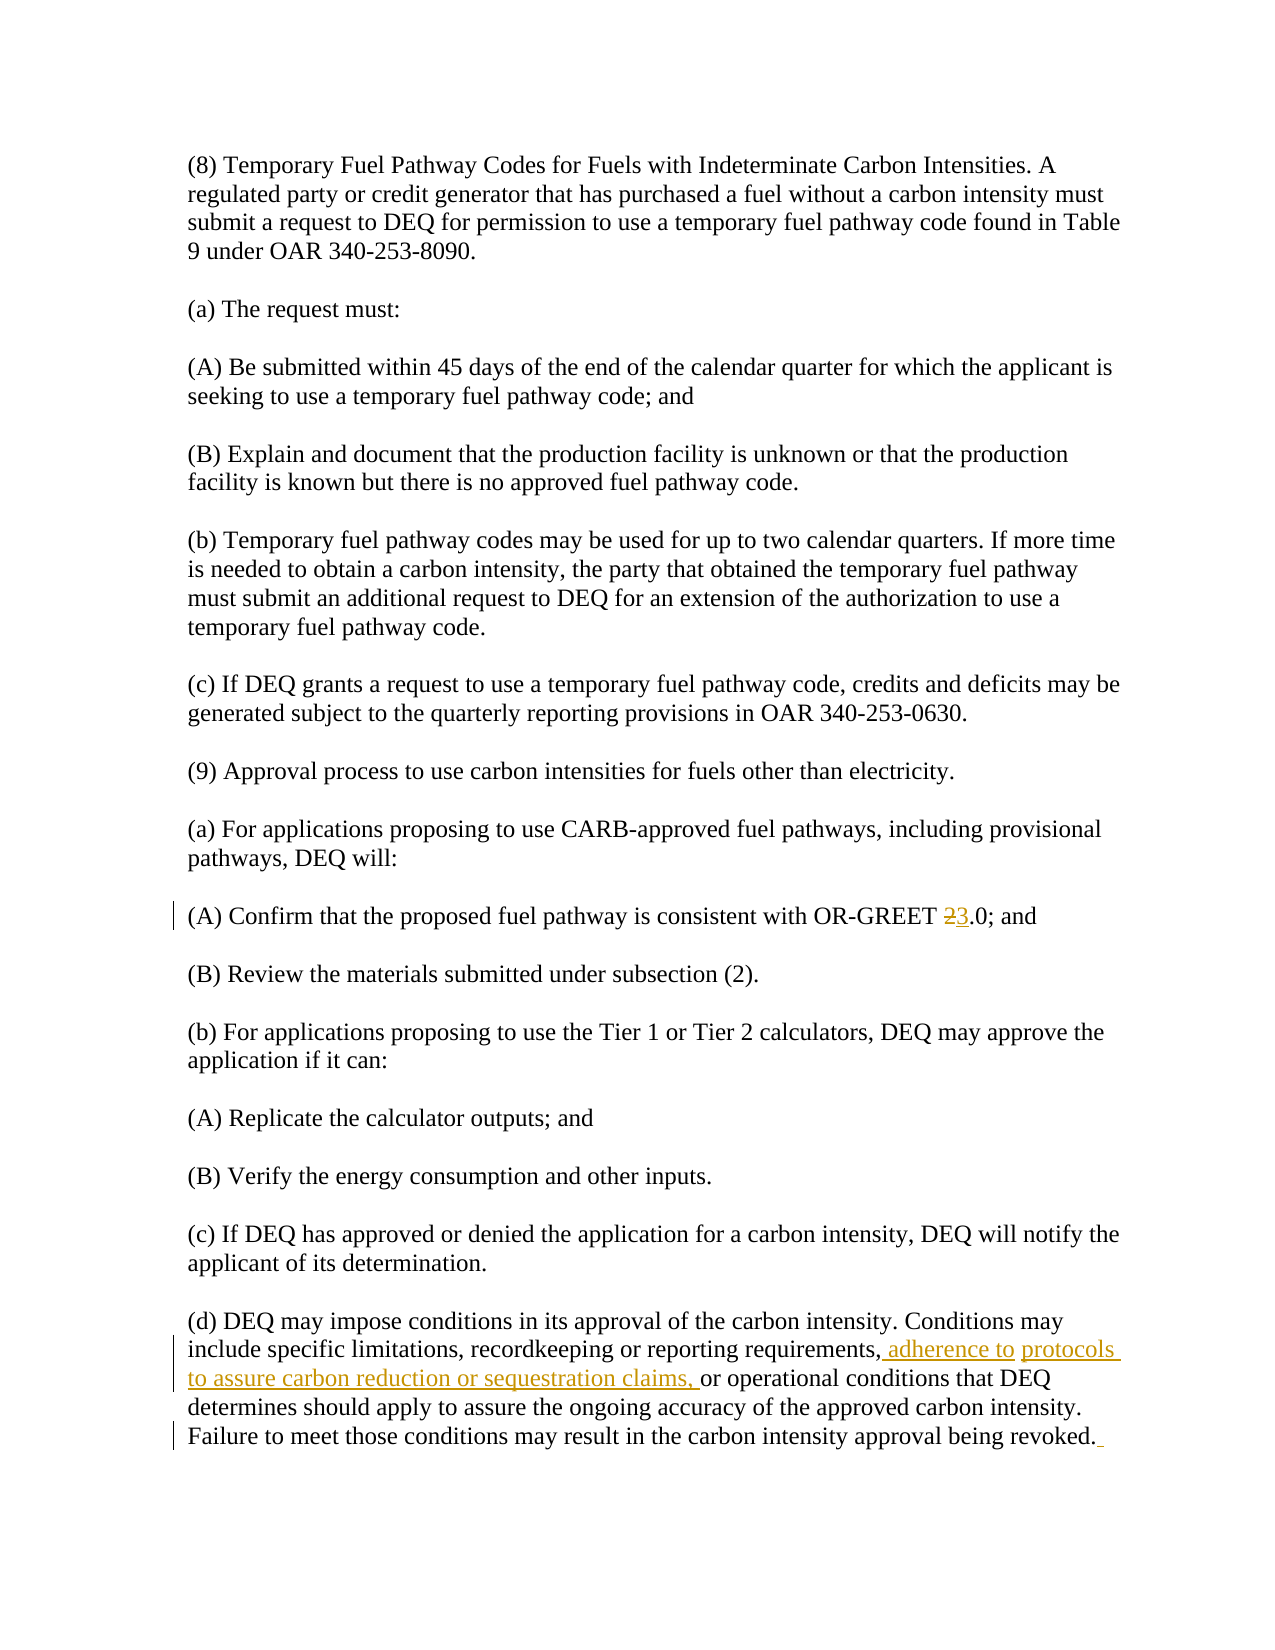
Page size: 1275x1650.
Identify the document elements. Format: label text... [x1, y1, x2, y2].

text (A) Confirm that the proposed fuel pathway is consistent with OR-GREET .0; and [187, 901, 1125, 929]
text (8) Temporary Fuel Pathway Codes for Fuels with Indeterminate Carbon Intensities. A regulated party or credit generator that has purchased a fuel without a carbon intensity must submit a request to DEQ for permission to use a temporary fuel pathway code found in Table 9 under OAR 340-253-8090. [187, 150, 1125, 265]
text (B) Explain and document that the production facility is unknown or that the production facility is known but there is no approved fuel pathway code. [187, 439, 1125, 496]
text (c) If DEQ grants a request to use a temporary fuel pathway code, credits and deficits may be generated subject to the quarterly reporting provisions in OAR 340-253-0630. [187, 669, 1125, 727]
text (a) The request must: [187, 294, 1125, 323]
text (A) Be submitted within 45 days of the end of the calendar quarter for which the applicant is seeking to use a temporary fuel pathway code; and [187, 352, 1125, 409]
text (B) Verify the energy consumption and other inputs. [187, 1161, 1125, 1190]
text (a) For applications proposing to use CARB-approved fuel pathways, including provisional pathways, DEQ will: [187, 814, 1125, 872]
text (9) Approval process to use carbon intensities for fuels other than electricity. [187, 756, 1125, 785]
text (c) If DEQ has approved or denied the application for a carbon intensity, DEQ will notify the applicant of its determination. [187, 1219, 1125, 1277]
text (A) Replicate the calculator outputs; and [187, 1103, 1125, 1132]
text (b) For applications proposing to use the Tier 1 or Tier 2 calculators, DEQ may approve the application if it can: [187, 1017, 1125, 1074]
text (B) Review the materials submitted under subsection (2). [187, 959, 1125, 987]
text (d) DEQ may impose conditions in its approval of the carbon intensity. Conditions may include specific limitations, recordkeeping or reporting requirements, or operational conditions that DEQ determines should apply to assure the ongoing accuracy of the approved carbon intensity. Failure to meet those conditions may result in the carbon intensity approval being revoked. [187, 1306, 1125, 1449]
text (b) Temporary fuel pathway codes may be used for up to two calendar quarters. If more time is needed to obtain a carbon intensity, the party that obtained the temporary fuel pathway must submit an additional request to DEQ for an extension of the authorization to use a temporary fuel pathway code. [187, 525, 1125, 640]
